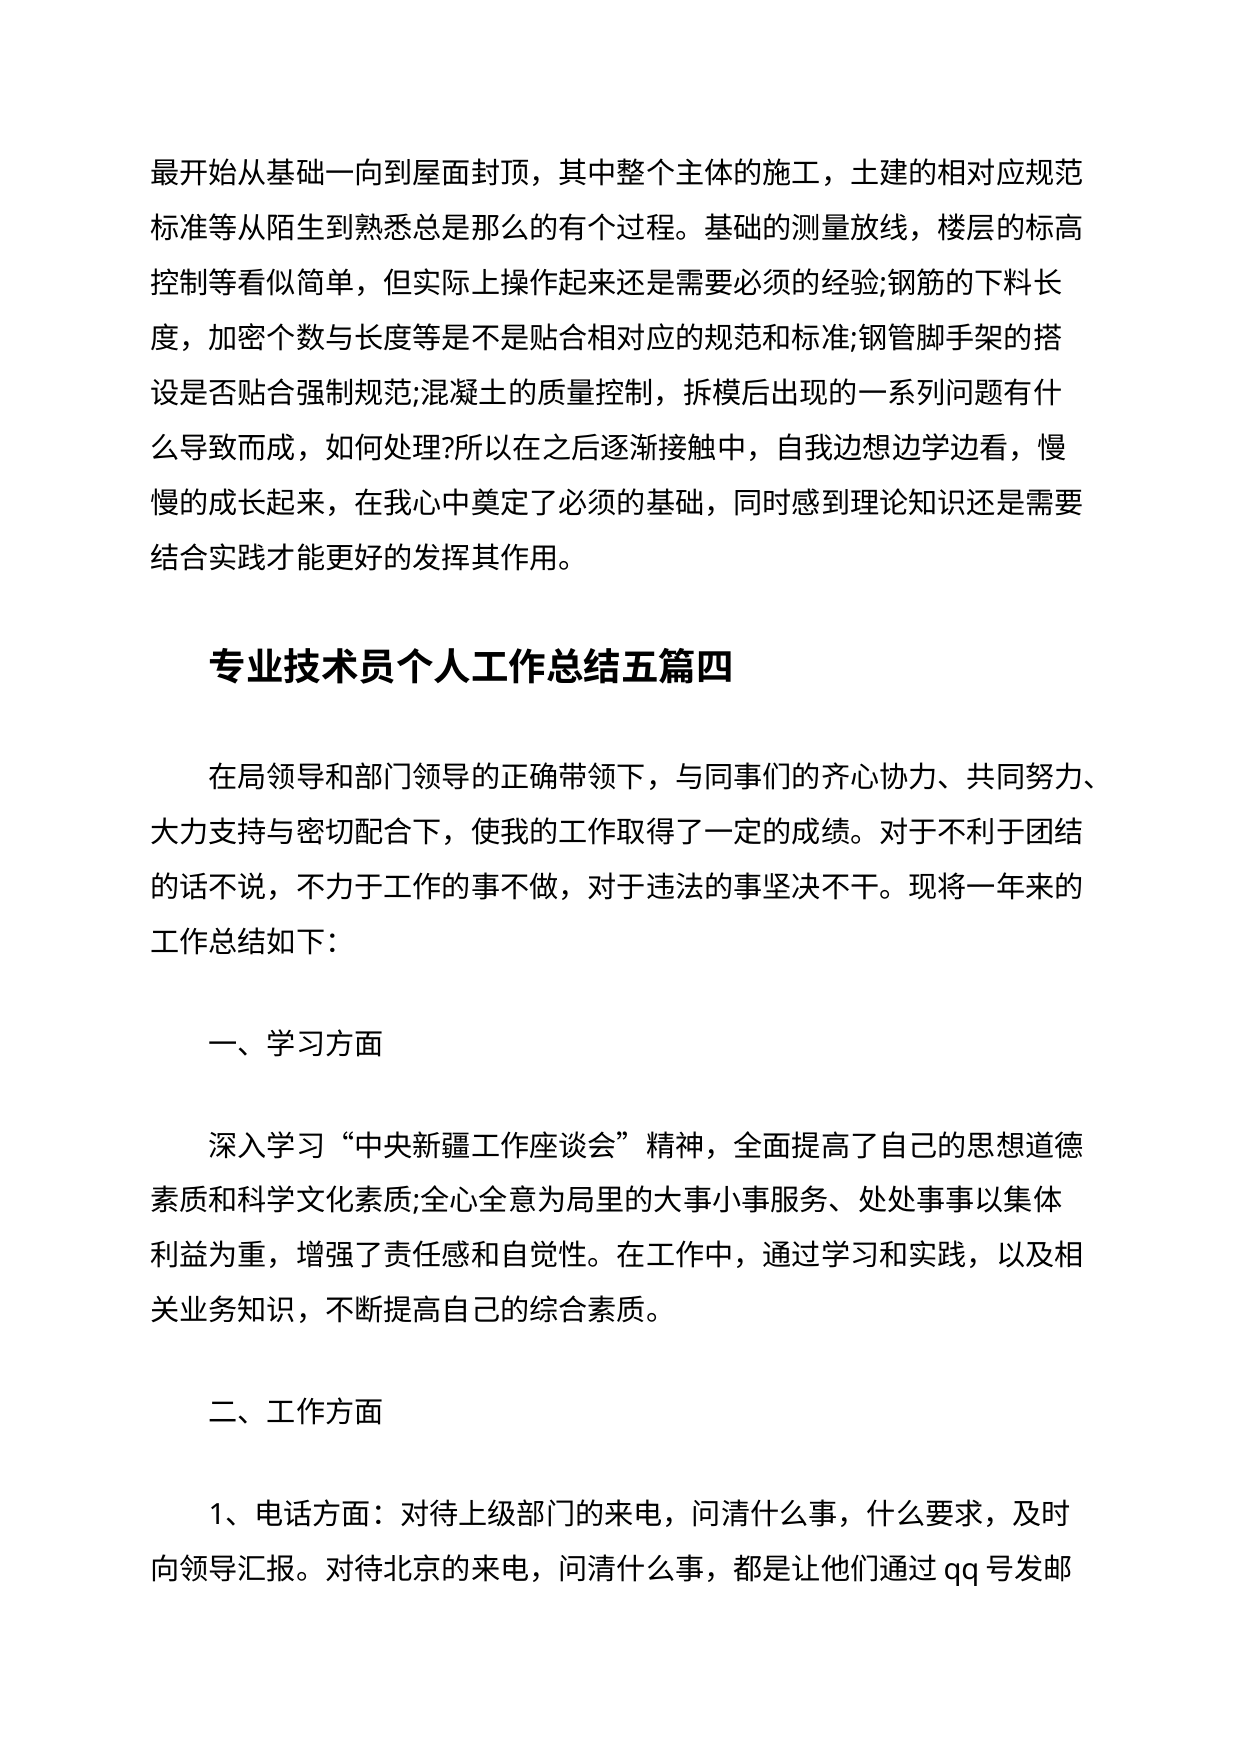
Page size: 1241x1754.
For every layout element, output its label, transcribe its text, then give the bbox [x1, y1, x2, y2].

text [150, 1490, 1090, 1588]
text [150, 150, 1090, 577]
text 专业技术员个人工作总结五篇四 [150, 636, 1090, 691]
text 在局领导和部门领导的正确带领下，与同事们的齐心协力、共同努力、大力支持与密切配合下，使我的工作取得了一定的成绩。对于不利于团结的话不说，不力于工作的事不做，对于违法的事坚决不干。现将一年来的工作总结如下： [150, 754, 1090, 961]
text 二、工作方面 [150, 1389, 1090, 1431]
text 深入学习“中央新疆工作座谈会”精神，全面提高了自己的思想道德素质和科学文化素质;全心全意为局里的大事小事服务、处处事事以集体利益为重，增强了责任感和自觉性。在工作中，通过学习和实践，以及相关业务知识，不断提高自己的综合素质。 [150, 1122, 1090, 1329]
text 一、学习方面 [150, 1020, 1090, 1063]
